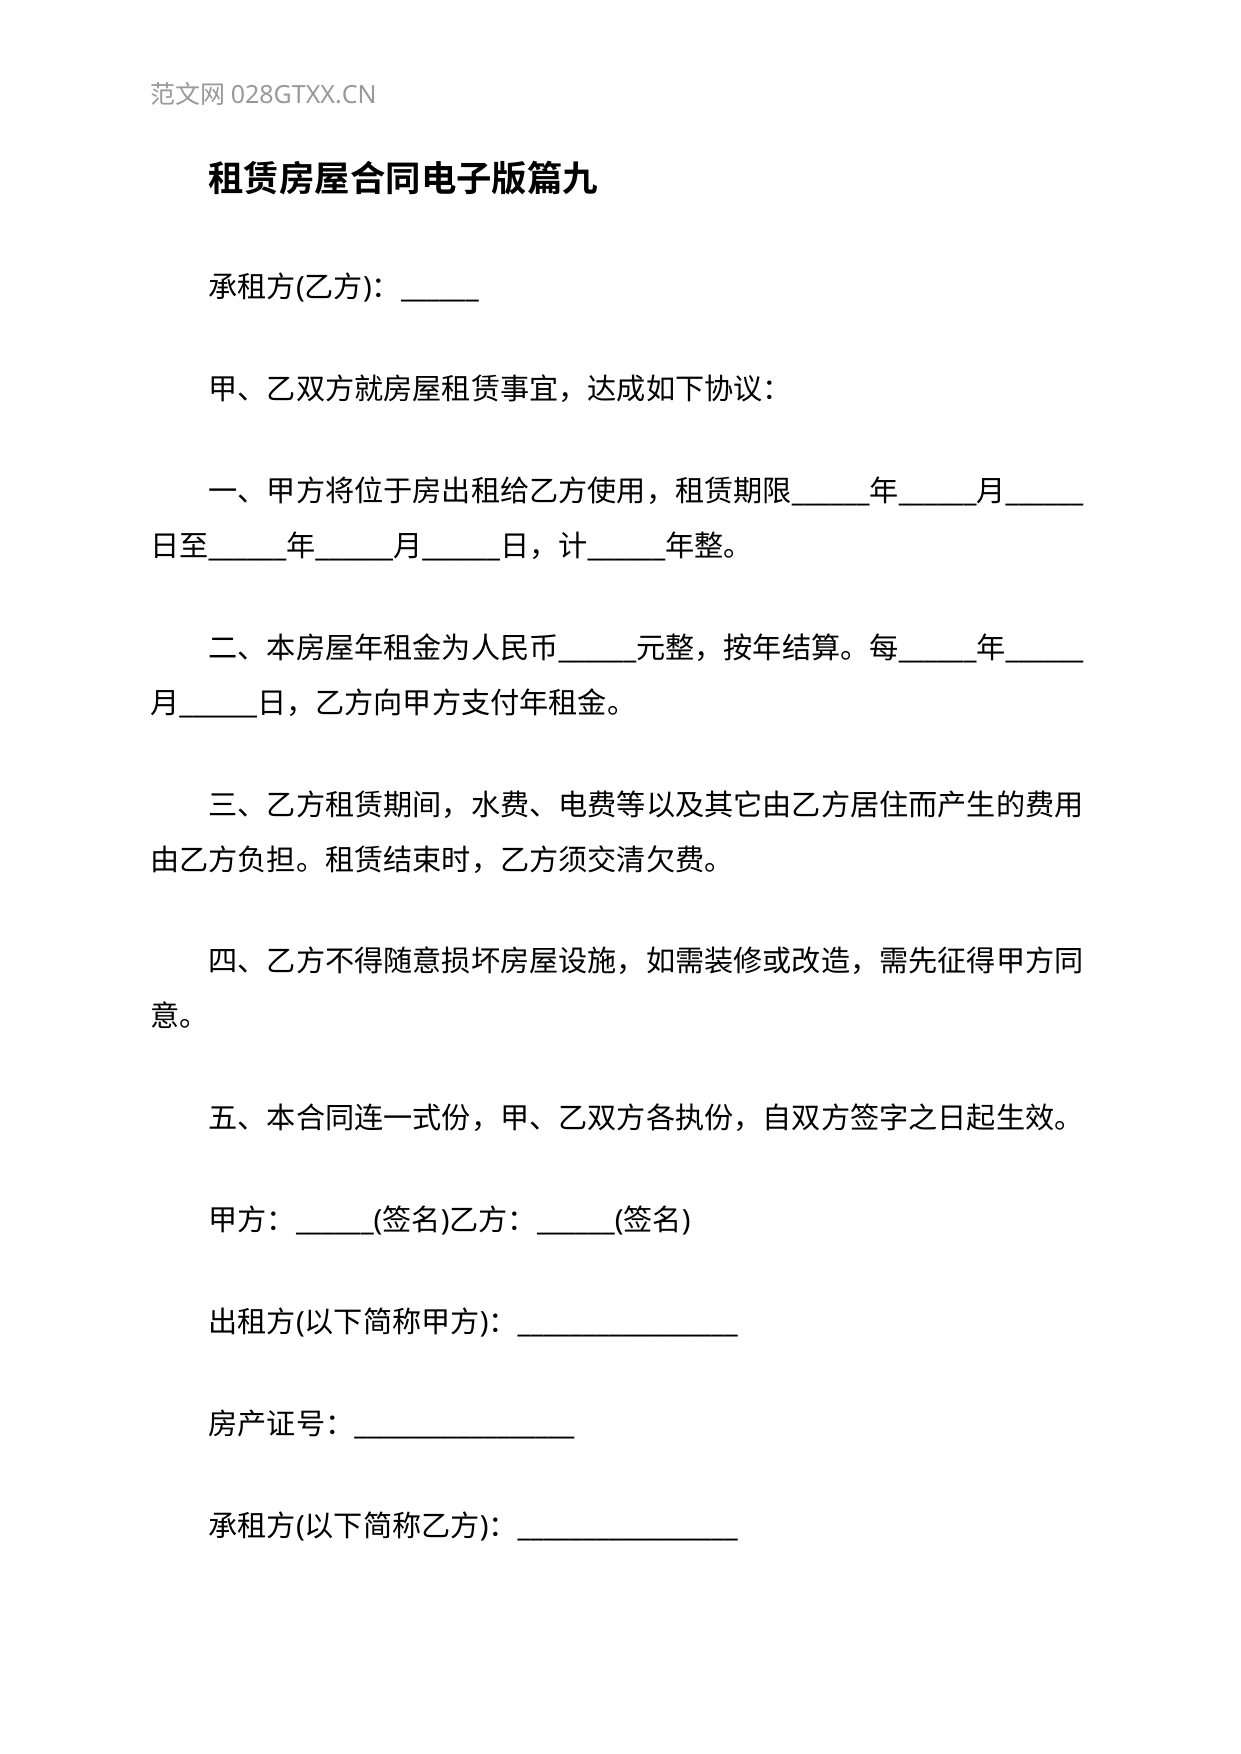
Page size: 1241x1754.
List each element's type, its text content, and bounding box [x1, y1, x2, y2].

text 出租方(以下简称甲方)：_________________ [150, 1298, 1090, 1341]
text 三、乙方租赁期间，水费、电费等以及其它由乙方居住而产生的费用由乙方负担。租赁结束时，乙方须交清欠费。 [150, 781, 1090, 878]
text 租赁房屋合同电子版篇九 [150, 150, 1090, 201]
text 五、本合同连一式份，甲、乙双方各执份，自双方签字之日起生效。 [150, 1094, 1090, 1137]
text 甲、乙双方就房屋租赁事宜，达成如下协议： [150, 365, 1090, 408]
text 四、乙方不得随意损坏房屋设施，如需装修或改造，需先征得甲方同意。 [150, 938, 1090, 1035]
text 房产证号：_________________ [150, 1400, 1090, 1443]
text 承租方(以下简称乙方)：_________________ [150, 1502, 1090, 1544]
text 承租方(乙方)：______ [150, 263, 1090, 306]
text 甲方：______(签名)乙方：______(签名) [150, 1196, 1090, 1239]
text 一、甲方将位于房出租给乙方使用，租赁期限______年______月______日至______年______月______日，计______年整。 [150, 467, 1090, 564]
text 二、本房屋年租金为人民币______元整，按年结算。每______年______月______日，乙方向甲方支付年租金。 [150, 624, 1090, 722]
